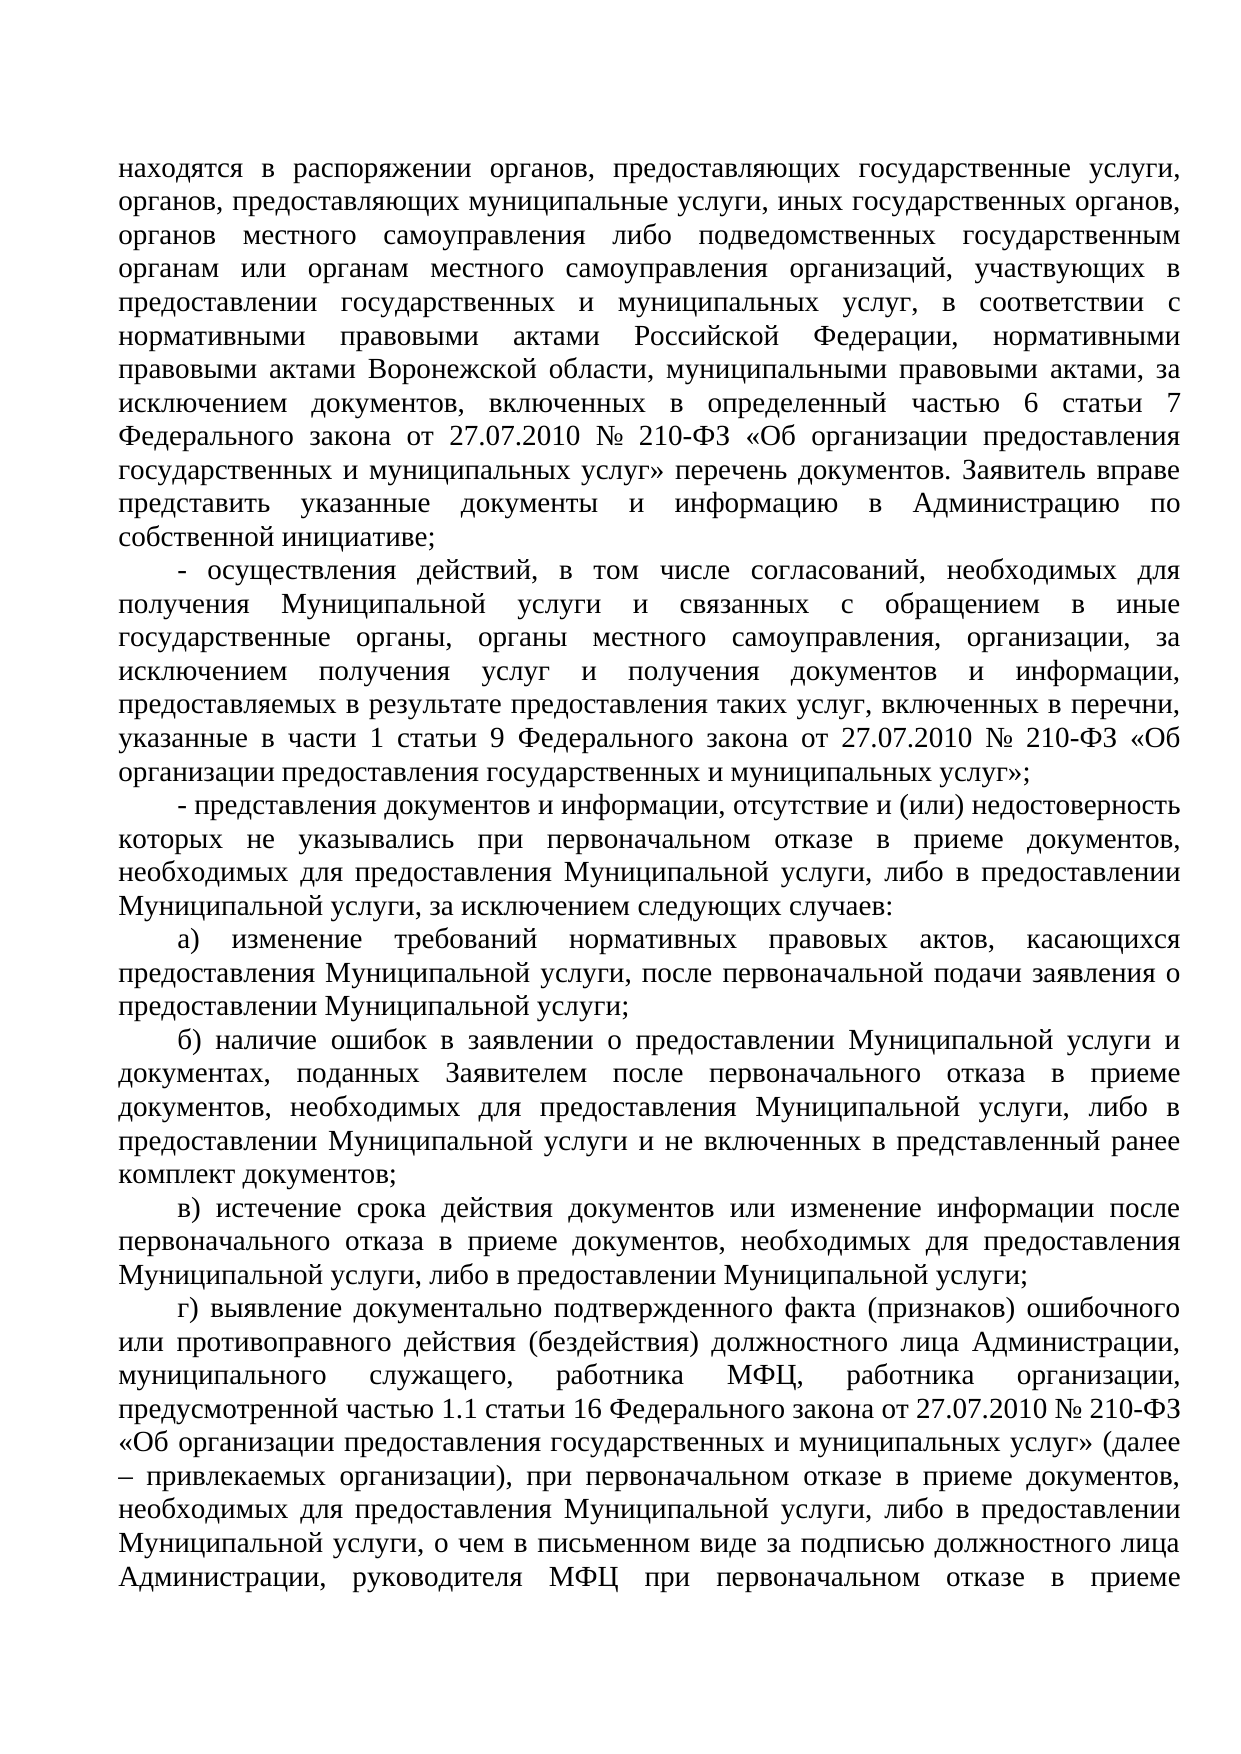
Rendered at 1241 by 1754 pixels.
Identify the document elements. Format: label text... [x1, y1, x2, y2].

text в) истечение срока действия документов или изменение информации после первоначального отказа в приеме документов, необходимых для предоставления Муниципальной услуги, либо в предоставлении Муниципальной услуги; [118, 1190, 1181, 1290]
text б) наличие ошибок в заявлении о предоставлении Муниципальной услуги и документах, поданных Заявителем после первоначального отказа в приеме документов, необходимых для предоставления Муниципальной услуги, либо в предоставлении Муниципальной услуги и не включенных в представленный ранее комплект документов; [118, 1022, 1181, 1190]
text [118, 1290, 1181, 1592]
text - представления документов и информации, отсутствие и (или) недостоверность которых не указывались при первоначальном отказе в приеме документов, необходимых для предоставления Муниципальной услуги, либо в предоставлении Муниципальной услуги, за исключением следующих случаев: [118, 787, 1181, 921]
text - осуществления действий, в том числе согласований, необходимых для получения Муниципальной услуги и связанных с обращением в иные государственные органы, органы местного самоуправления, организации, за исключением получения услуг и получения документов и информации, предоставляемых в результате предоставления таких услуг, включенных в перечни, указанные в части 1 статьи 9 Федерального закона от 27.07.2010 № 210-ФЗ «Об организации предоставления государственных и муниципальных услуг»; [118, 552, 1181, 787]
text а) изменение требований нормативных правовых актов, касающихся предоставления Муниципальной услуги, после первоначальной подачи заявления о предоставлении Муниципальной услуги; [118, 921, 1181, 1022]
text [118, 150, 1181, 552]
